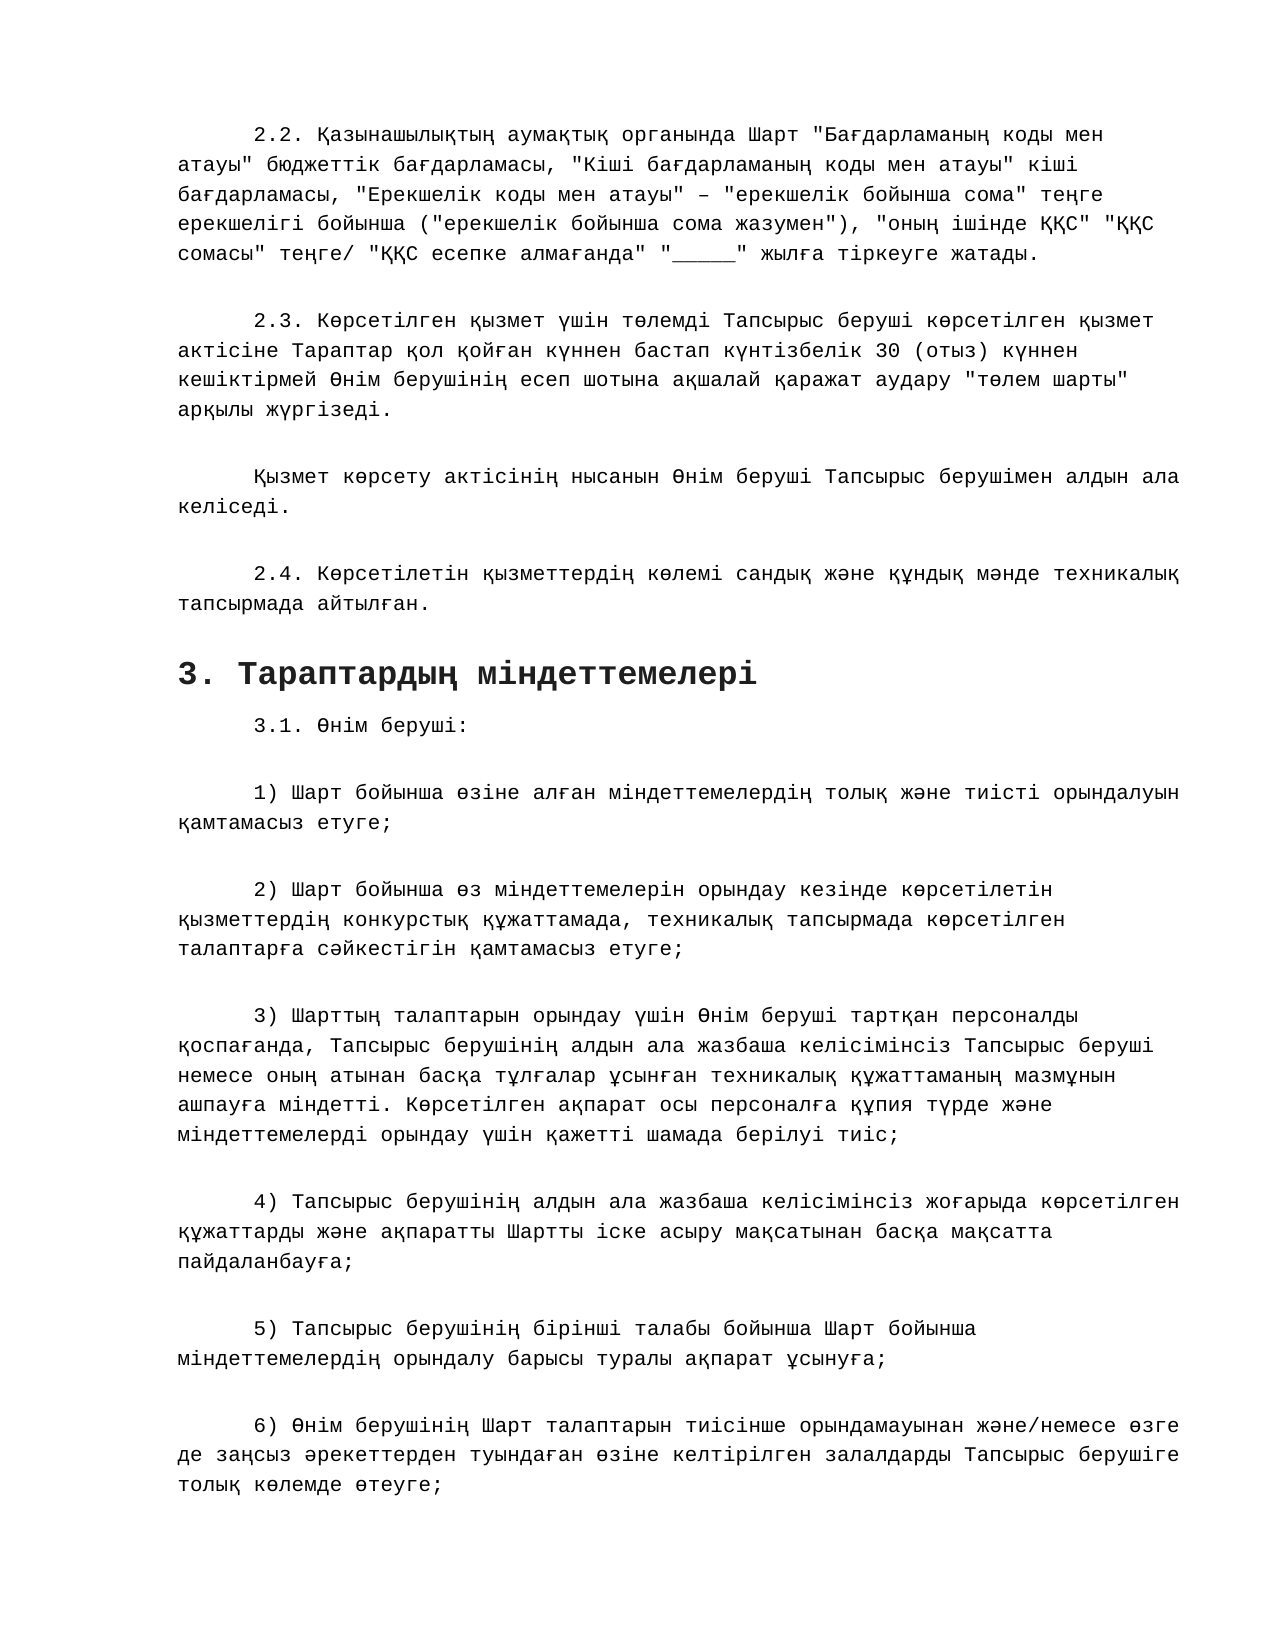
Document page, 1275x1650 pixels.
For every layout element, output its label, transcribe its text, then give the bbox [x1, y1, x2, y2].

text 3.1. Өнім беруші: [177, 709, 1186, 738]
text 3) Шарттың талаптарын орындау үшін Өнім беруші тартқан персоналды қоспағанда, Тапсырыс берушінің алдын ала жазбаша келісімінсіз Тапсырыс беруші немесе оның атынан басқа тұлғалар ұсынған техникалық құжаттаманың мазмұнын ашпауға міндетті. Көрсетілген ақпарат осы персоналға құпия түрде және міндеттемелерді орындау үшін қажетті шамада берілуі тиіс; [177, 999, 1186, 1148]
text Қызмет көрсету актісінің нысанын Өнім беруші Тапсырыс берушімен алдын ала келіседі. [177, 460, 1186, 520]
text 5) Тапсырыс берушінің бірінші талабы бойынша Шарт бойынша міндеттемелердің орындалу барысы туралы ақпарат ұсынуға; [177, 1312, 1186, 1371]
text 2.3. Көрсетілген қызмет үшін төлемді Тапсырыс беруші көрсетілген қызмет актісіне Тараптар қол қойған күннен бастап күнтізбелік 30 (отыз) күннен кешіктірмей Өнім берушінің есеп шотына ақшалай қаражат аудару "төлем шарты" арқылы жүргізеді. [177, 304, 1186, 423]
text 4) Тапсырыс берушінің алдын ала жазбаша келісімінсіз жоғарыда көрсетілген құжаттарды және ақпаратты Шартты іске асыру мақсатынан басқа мақсатта пайдаланбауға; [177, 1185, 1186, 1274]
text 6) Өнім берушінің Шарт талаптарын тиісінше орындамауынан және/немесе өзге де заңсыз әрекеттерден туындаған өзіне келтірілген залалдарды Тапсырыс берушіге толық көлемде өтеуге; [177, 1409, 1186, 1498]
text 2.4. Көрсетілетін қызметтердің көлемі сандық және құндық мәнде техникалық тапсырмада айтылған. [177, 557, 1186, 617]
text 2) Шарт бойынша өз міндеттемелерін орындау кезінде көрсетілетін қызметтердің конкурстық құжаттамада, техникалық тапсырмада көрсетілген талаптарға сәйкестігін қамтамасыз етуге; [177, 873, 1186, 962]
text 1) Шарт бойынша өзіне алған міндеттемелердің толық және тиісті орындалуын қамтамасыз етуге; [177, 776, 1186, 835]
text 2.2. Қазынашылықтың аумақтық органында Шарт "Бағдарламаның коды мен атауы" бюджеттік бағдарламасы, "Кіші бағдарламаның коды мен атауы" кіші бағдарламасы, "Ерекшелік коды мен атауы" – "ерекшелік бойынша сома" теңге ерекшелігі бойынша ("ерекшелік бойынша сома жазумен"), "оның ішінде ҚҚС" "ҚҚС сомасы" теңге/ "ҚҚС есепке алмағанда" "_____" жылға тіркеуге жатады. [177, 118, 1186, 267]
subtitle 3. Тараптардың міндеттемелері [177, 654, 1186, 695]
